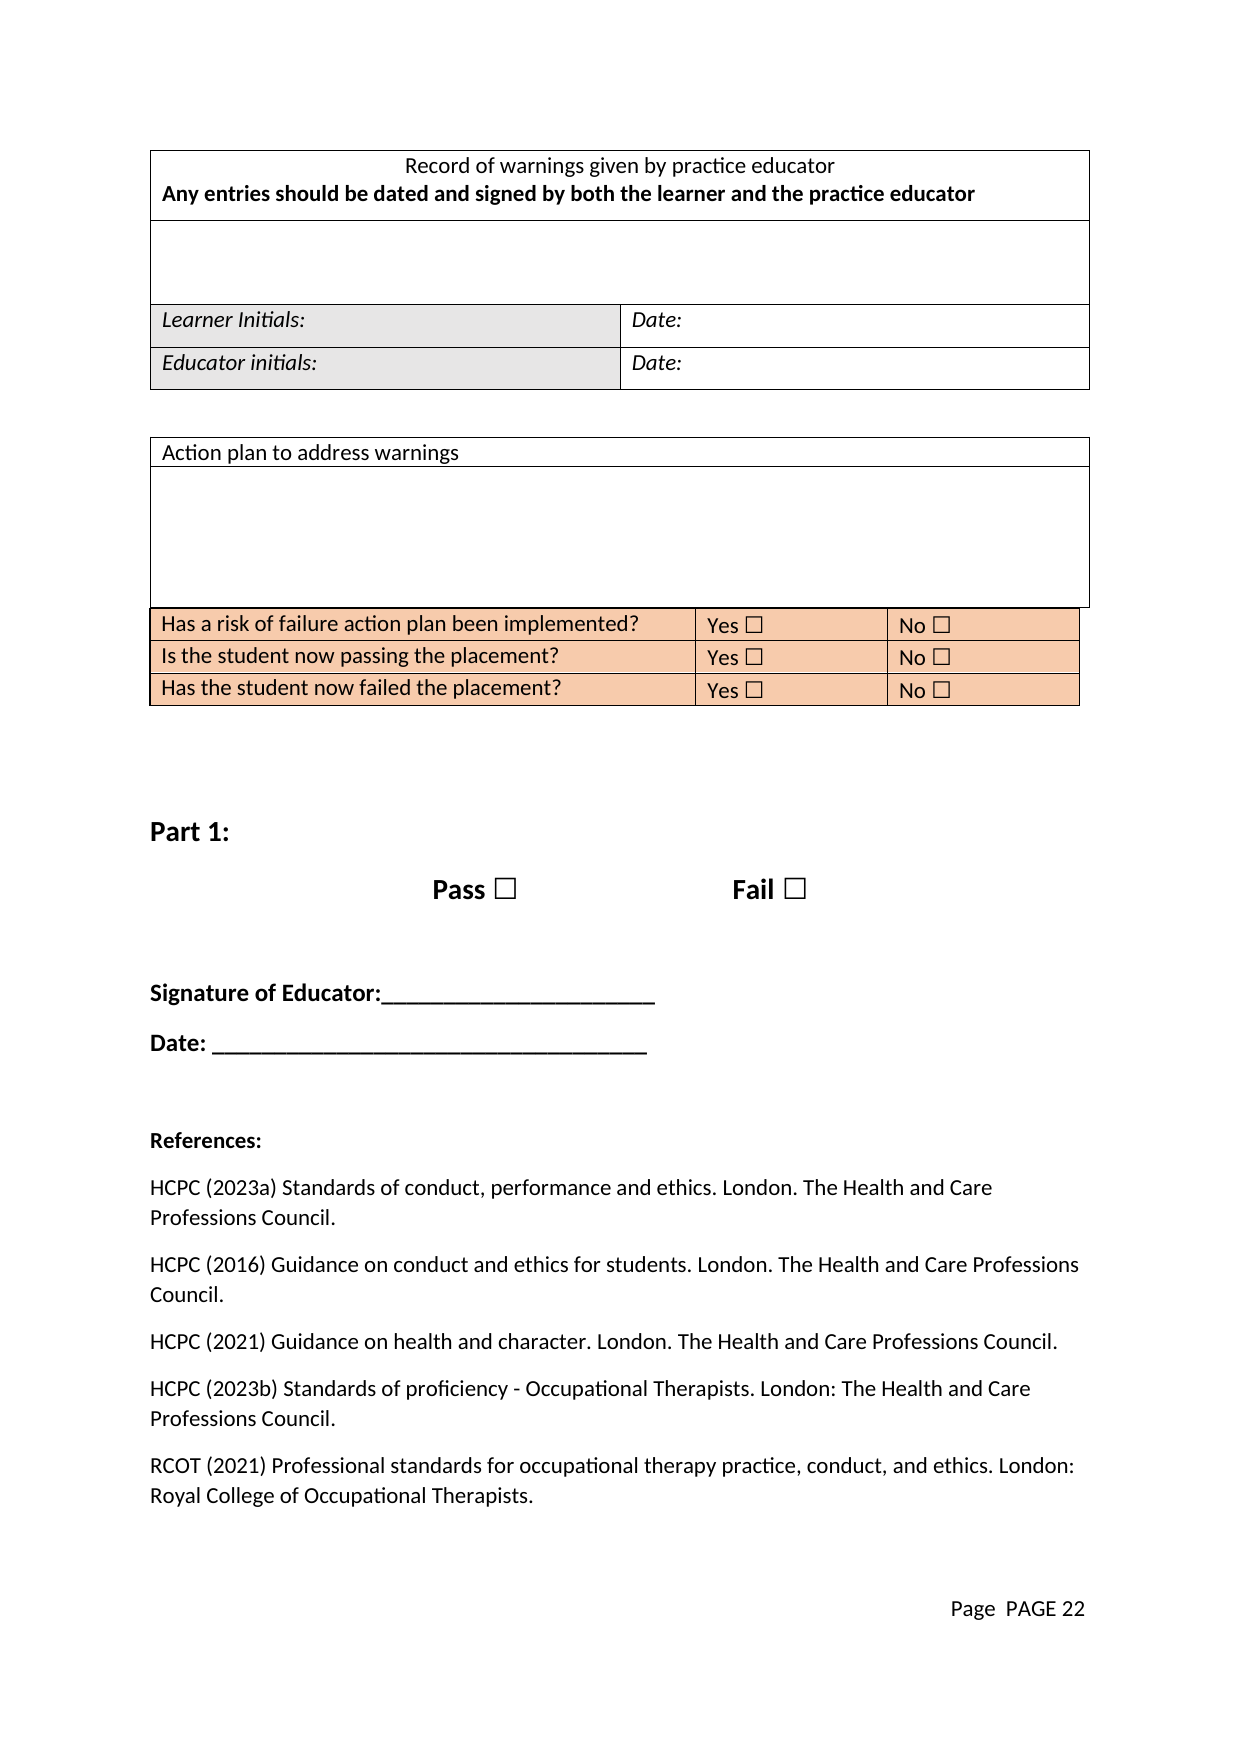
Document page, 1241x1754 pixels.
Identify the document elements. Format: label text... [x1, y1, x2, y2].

text Date: ___________________________________ [150, 1027, 1090, 1058]
table_cell [151, 467, 1089, 607]
text HCPC (2023b) Standards of proficiency - Occupational Therapists. London: The Health and Care Professions Council. [150, 1374, 1090, 1432]
text RCOT (2021) Professional standards for occupational therapy practice, conduct, and ethics. London: Royal College of Occupational Therapists. [150, 1451, 1090, 1509]
text HCPC (2016) Guidance on conduct and ethics for students. London. The Health and Care Professions Council. [150, 1250, 1090, 1308]
table_cell Educator initials: [151, 348, 620, 389]
table_cell Date: [621, 305, 1089, 347]
table_header No [888, 609, 1079, 640]
table_cell [151, 221, 1089, 304]
table_cell Is the student now passing the placement? [151, 641, 695, 672]
text HCPC (2021) Guidance on health and character. London. The Health and Care Professions Council. [150, 1327, 1090, 1355]
table_cell Record of warnings given by practice educator Any entries should be dated and signed by both the learner and the practice educator [151, 151, 1089, 220]
table_cell Has the student now failed the placement? [151, 674, 695, 705]
table_cell No [888, 674, 1079, 705]
table_header Has a risk of failure action plan been implemented? [151, 609, 695, 640]
text Signature of Educator:______________________ [150, 977, 1090, 1008]
table_header Action plan to address warnings [151, 438, 1089, 466]
table_cell Yes [696, 674, 887, 705]
table_cell Date: [621, 348, 1089, 389]
text HCPC (2023a) Standards of conduct, performance and ethics. London. The Health and Care Professions Council. [150, 1173, 1090, 1231]
table_cell Yes [696, 641, 887, 672]
table_header Yes [696, 609, 887, 640]
text Pass Fail [150, 868, 1090, 908]
text References: [150, 1126, 1090, 1154]
text Part 1: [150, 813, 1090, 849]
table_cell Learner Initials: [151, 305, 620, 347]
table_cell No [888, 641, 1079, 672]
